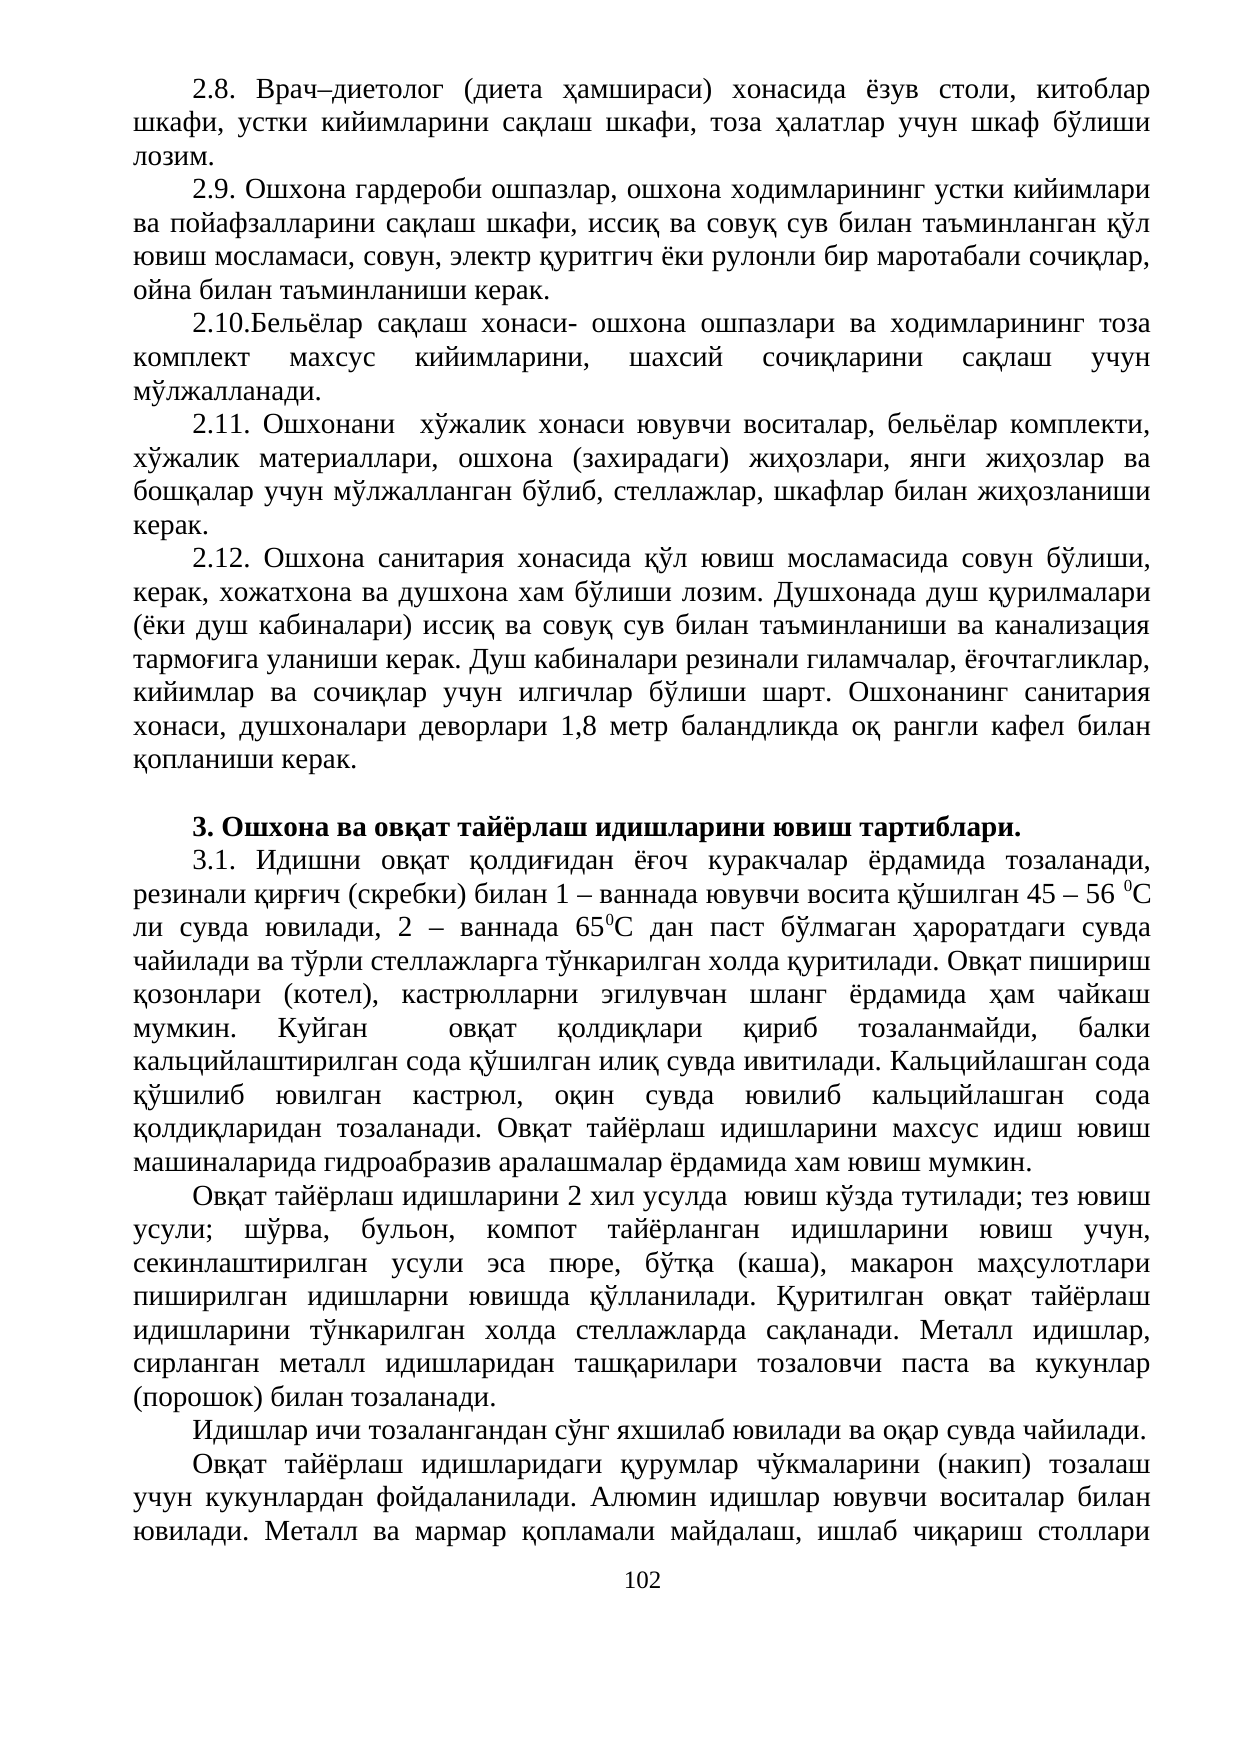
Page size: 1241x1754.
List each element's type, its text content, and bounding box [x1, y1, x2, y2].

text 3. Ошхона ва овқат тайёрлаш идишларини ювиш тартиблари. [133, 809, 1152, 842]
text 3.1. Идишни овқат қолдиғидан ёғоч куракчалар ёрдамида тозаланади, резинали қирғич (скребки) билан 1 – ваннада ювувчи восита қўшилган 45 – 56 0С ли сувда ювилади, 2 – ваннада 650С дан паст бўлмаган ҳароратдаги сувда чайилади ва тўрли стеллажларга тўнкарилган холда қуритилади. Овқат пишириш қозонлари (котел), кастрюлларни эгилувчан шланг ёрдамида ҳам чайкаш мумкин. Куйган овқат қолдиқлари қириб тозаланмайди, балки кальцийлаштирилган сода қўшилган илиқ сувда ивитилади. Кальцийлашган сода қўшилиб ювилган кастрюл, оқин сувда ювилиб кальцийлашган сода қолдиқларидан тозаланади. Овқат тайёрлаш идишларини махсус идиш ювиш машиналарида гидроабразив аралашмалар ёрдамида хам ювиш мумкин. [133, 842, 1152, 1178]
text 2.9. Ошхона гардероби ошпазлар, ошхона ходимларининг устки кийимлари ва пойафзалларини сақлаш шкафи, иссиқ ва совуқ сув билан таъминланган қўл ювиш мосламаси, совун, электр қуритгич ёки рулонли бир маротабали сочиқлар, ойна билан таъминланиши керак. [133, 171, 1152, 306]
text Идишлар ичи тозалангандан сўнг яхшилаб ювилади ва оқар сувда чайилади. [133, 1412, 1152, 1446]
text 2.8. Врач–диетолог (диета ҳамшираси) хонасида ёзув столи, китоблар шкафи, устки кийимларини сақлаш шкафи, тоза ҳалатлар учун шкаф бўлиши лозим. [133, 71, 1152, 171]
text 2.11. Ошхонани хўжалик хонаси ювувчи воситалар, бельёлар комплекти, хўжалик материаллари, ошхона (захирадаги) жиҳозлари, янги жиҳозлар ва бошқалар учун мўлжалланган бўлиб, стеллажлар, шкафлар билан жиҳозланиши керак. [133, 406, 1152, 540]
text Овқат тайёрлаш идишларини 2 хил усулда ювиш кўзда тутилади; тез ювиш усули; шўрва, бульон, компот тайёрланган идишларини ювиш учун, секинлаштирилган усули эса пюре, бўтқа (каша), макарон маҳсулотлари пиширилган идишларни ювишда қўлланилади. Қуритилган овқат тайёрлаш идишларини тўнкарилган холда стеллажларда сақланади. Металл идишлар, сирланган металл идишларидан ташқарилари тозаловчи паста ва кукунлар (порошок) билан тозаланади. [133, 1178, 1152, 1412]
text 2.10.Бельёлар сақлаш хонаси- ошхона ошпазлари ва ходимларининг тоза комплект махсус кийимларини, шахсий сочиқларини сақлаш учун мўлжалланади. [133, 306, 1152, 406]
text 2.12. Ошхона санитария хонасида қўл ювиш мосламасида совун бўлиши, керак, хожатхона ва душхона хам бўлиши лозим. Душхонада душ қурилмалари (ёки душ кабиналари) иссиқ ва совуқ сув билан таъминланиши ва канализация тармоғига уланиши керак. Душ кабиналари резинали гиламчалар, ёғочтагликлар, кийимлар ва сочиқлар учун илгичлар бўлиши шарт. Ошхонанинг санитария хонаси, душхоналари деворлари баландликда оқ рангли кафел билан қопланиши керак. [133, 540, 1152, 775]
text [133, 1446, 1152, 1547]
